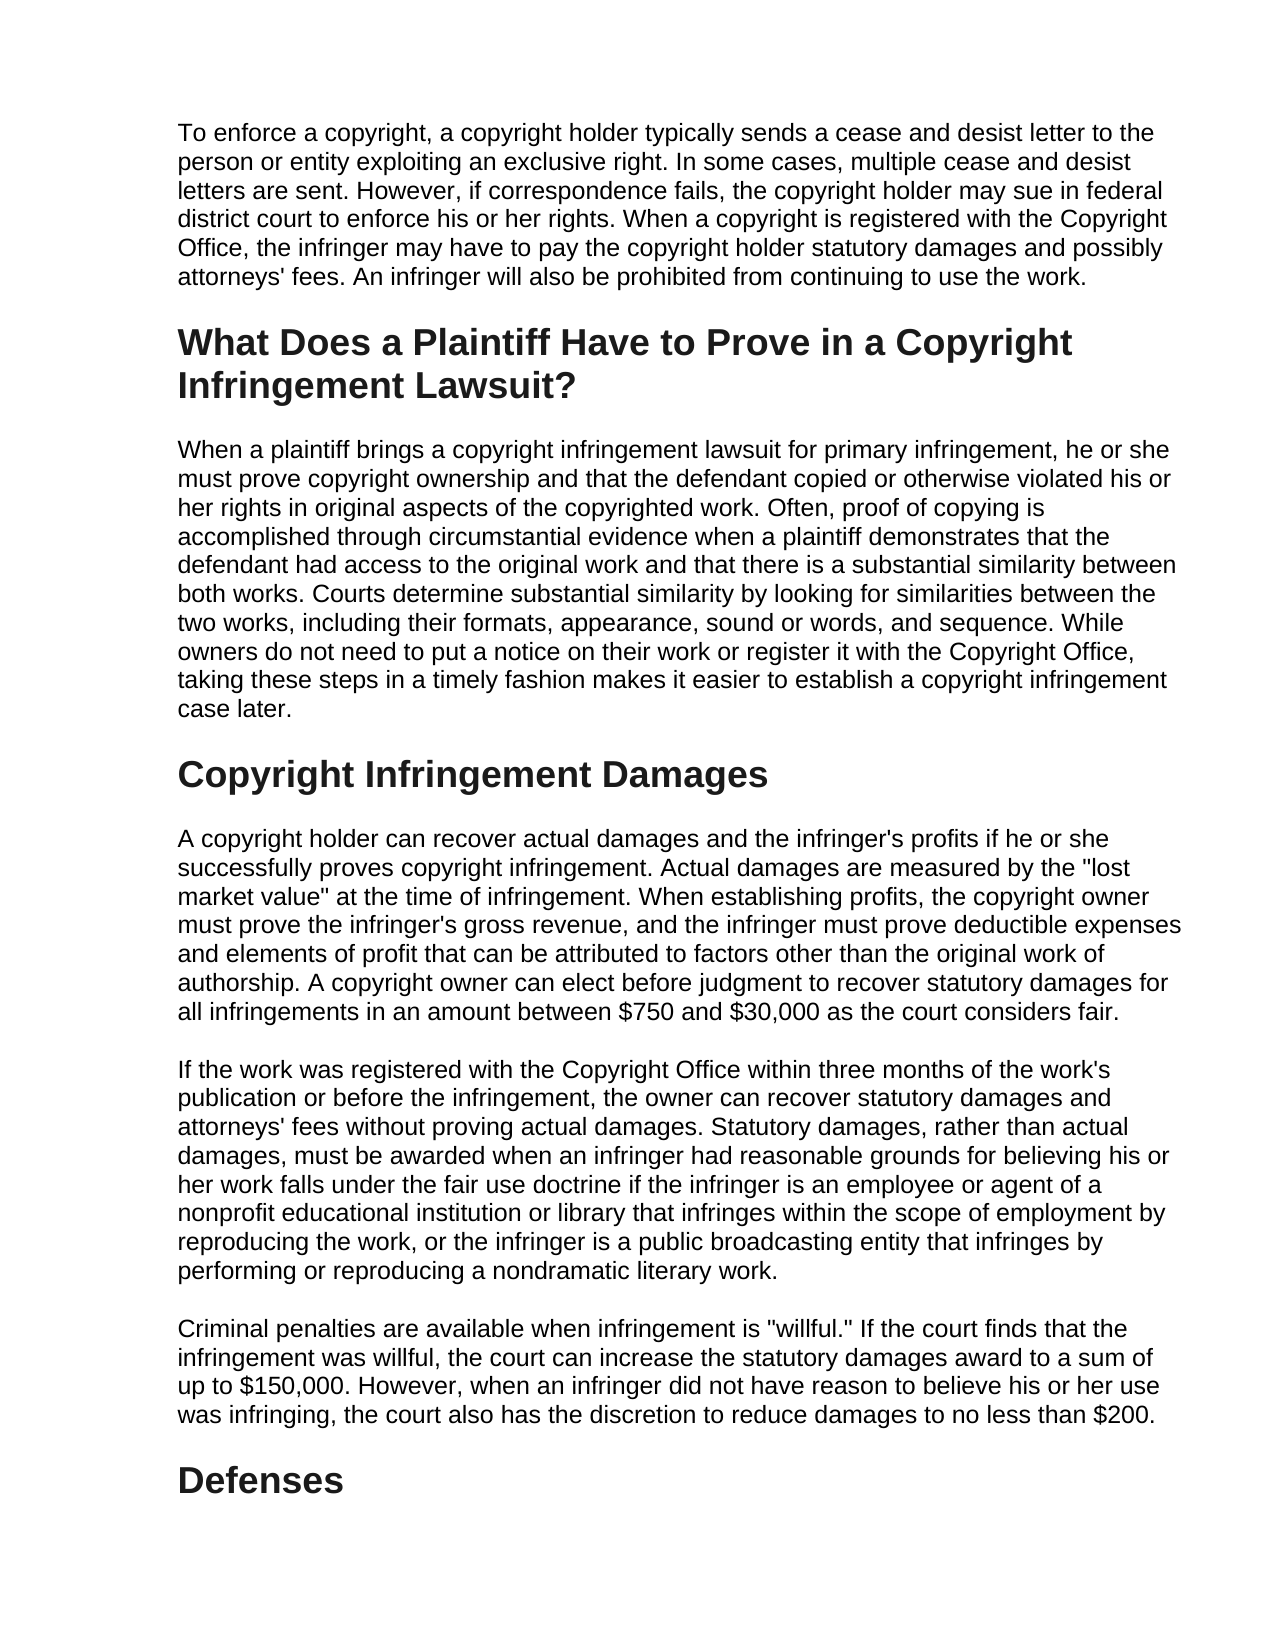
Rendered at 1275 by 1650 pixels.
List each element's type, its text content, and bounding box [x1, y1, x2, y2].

text Criminal penalties are available when infringement is "willful." If the court finds that the infringement was willful, the court can increase the statutory damages award to a sum of up to $150,000. However, when an infringer did not have reason to believe his or her use was infringing, the court also has the discretion to reduce damages to no less than $200. [177, 1314, 1186, 1429]
text Copyright Infringement Damages [177, 752, 1186, 795]
text A copyright holder can recover actual damages and the infringer's profits if he or she successfully proves copyright infringement. Actual damages are measured by the "lost market value" at the time of infringement. When establishing profits, the copyright owner must prove the infringer's gross revenue, and the infringer must prove deductible expenses and elements of profit that can be attributed to factors other than the original work of authorship. A copyright owner can elect before judgment to recover statutory damages for all infringements in an amount between $750 and $30,000 as the court considers fair. [177, 824, 1186, 1025]
text What Does a Plaintiff Have to Prove in a Copyright Infringement Lawsuit? [177, 320, 1186, 406]
text If the work was registered with the Copyright Office within three months of the work's publication or before the infringement, the owner can recover statutory damages and attorneys' fees without proving actual damages. Statutory damages, rather than actual damages, must be awarded when an infringer had reasonable grounds for believing his or her work falls under the fair use doctrine if the infringer is an employee or agent of a nonprofit educational institution or library that infringes within the scope of employment by reproducing the work, or the infringer is a public broadcasting entity that infringes by performing or reproducing a nondramatic literary work. [177, 1054, 1186, 1284]
text To enforce a copyright, a copyright holder typically sends a cease and desist letter to the person or entity exploiting an exclusive right. In some cases, multiple cease and desist letters are sent. However, if correspondence fails, the copyright holder may sue in federal district court to enforce his or her rights. When a copyright is registered with the Copyright Office, the infringer may have to pay the copyright holder statutory damages and possibly attorneys' fees. An infringer will also be prohibited from continuing to use the work. [177, 118, 1186, 291]
text Defenses [177, 1458, 1186, 1501]
text When a plaintiff brings a copyright infringement lawsuit for primary infringement, he or she must prove copyright ownership and that the defendant copied or otherwise violated his or her rights in original aspects of the copyrighted work. Often, proof of copying is accomplished through circumstantial evidence when a plaintiff demonstrates that the defendant had access to the original work and that there is a substantial similarity between both works. Courts determine substantial similarity by looking for similarities between the two works, including their formats, appearance, sound or words, and sequence. While owners do not need to put a notice on their work or register it with the Copyright Office, taking these steps in a timely fashion makes it easier to establish a copyright infringement case later. [177, 435, 1186, 723]
